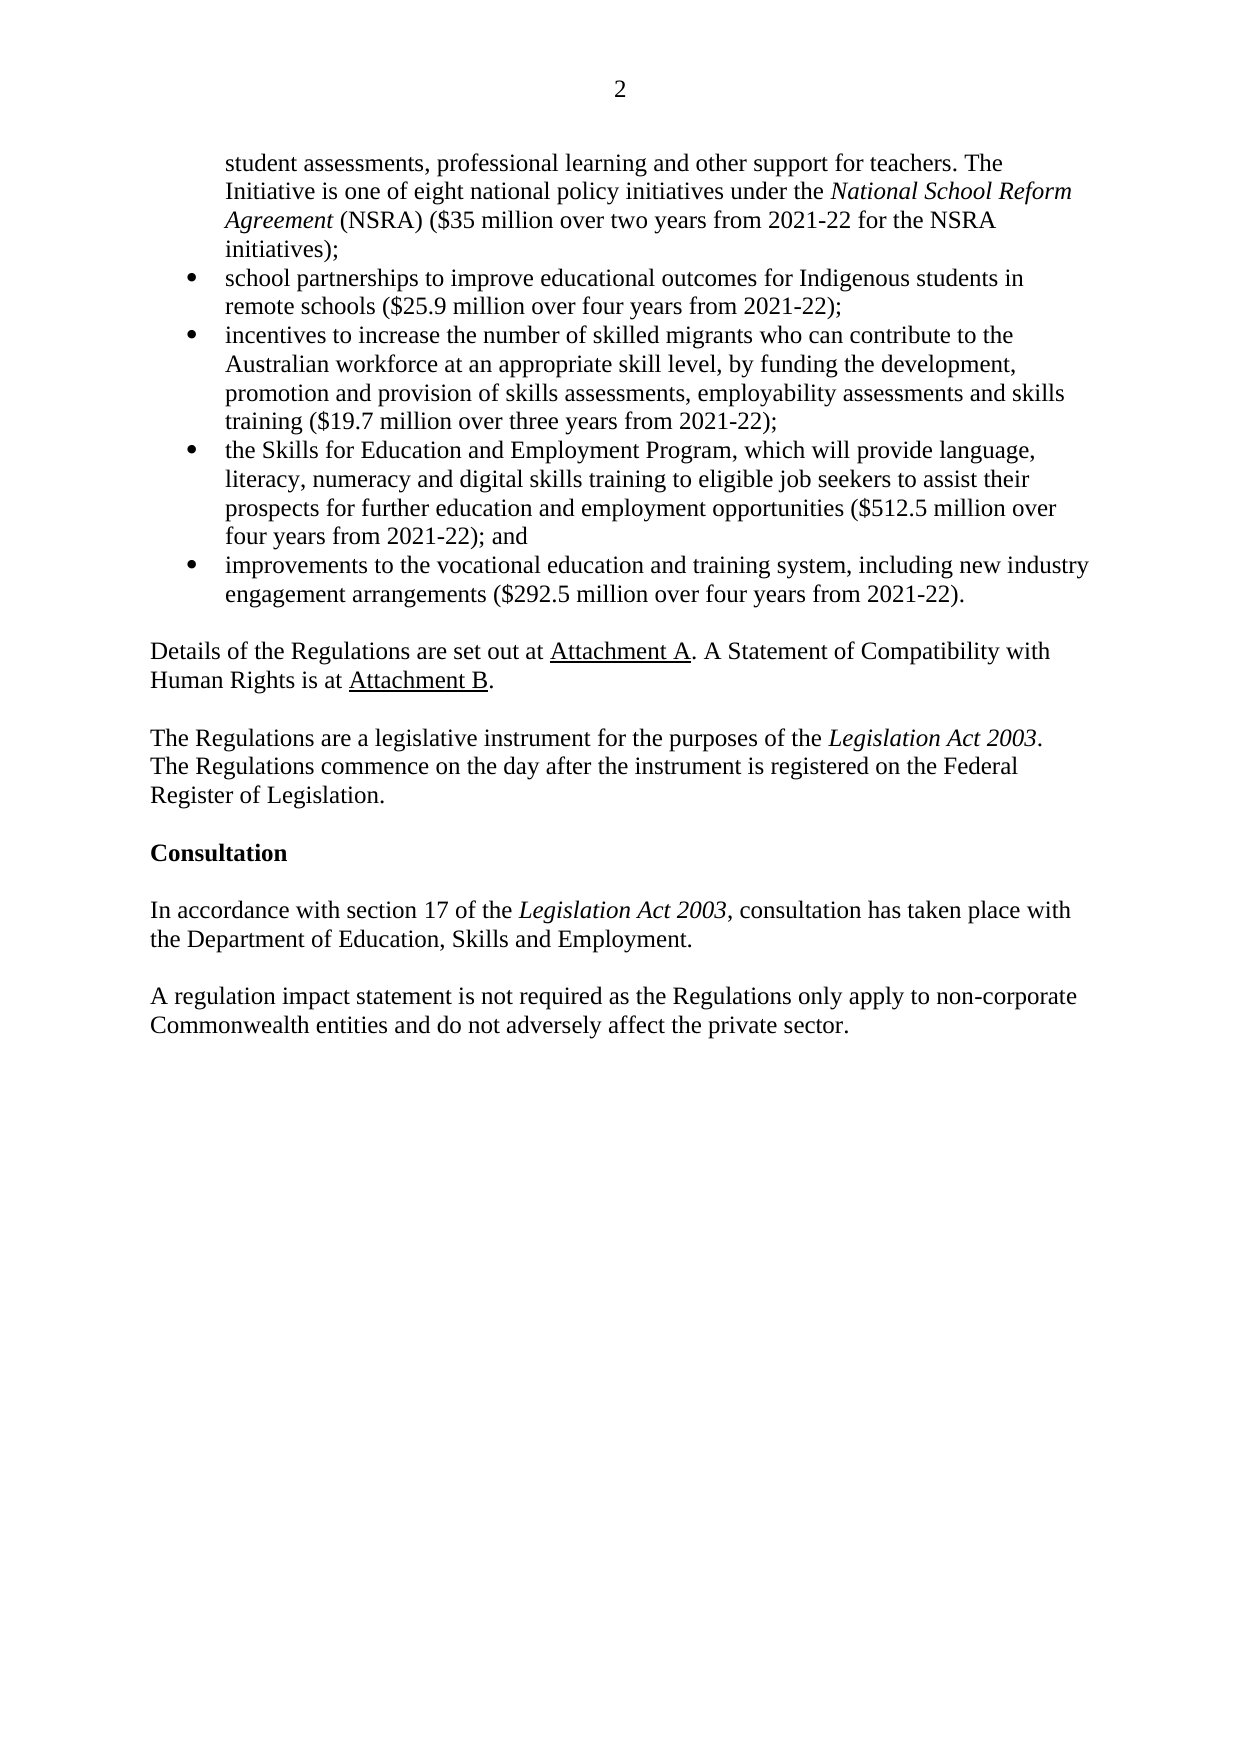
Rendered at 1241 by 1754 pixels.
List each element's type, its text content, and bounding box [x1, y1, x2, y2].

list school partnerships to improve educational outcomes for Indigenous students in remote schools ($25.9 million over four years from 2021-22); [187, 263, 1095, 320]
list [187, 148, 1095, 263]
list improvements to the vocational education and training system, including new industry engagement arrangements ($292.5 million over four years from 2021-22). [187, 550, 1095, 608]
list incentives to increase the number of skilled migrants who can contribute to the Australian workforce at an appropriate skill level, by funding the development, promotion and provision of skills assessments, employability assessments and skills training ($19.7 million over three years from 2021-22); [187, 320, 1095, 435]
text Details of the Regulations are set out at Attachment A. A Statement of Compatibility with Human Rights is at Attachment B. [150, 636, 1095, 694]
text The Regulations are a legislative instrument for the purposes of the Legislation Act 2003. The Regulations commence on the day after the instrument is registered on the Federal Register of Legislation. [150, 723, 1095, 809]
list the Skills for Education and Employment Program, which will provide language, literacy, numeracy and digital skills training to eligible job seekers to assist their prospects for further education and employment opportunities ($512.5 million over four years from 2021-22); and [187, 435, 1095, 550]
text A regulation impact statement is not required as the Regulations only apply to non-corporate Commonwealth entities and do not adversely affect the private sector. [150, 981, 1090, 1039]
text Consultation [150, 838, 1090, 866]
text In accordance with section 17 of the Legislation Act 2003, consultation has taken place with the Department of Education, Skills and Employment. [150, 895, 1090, 953]
